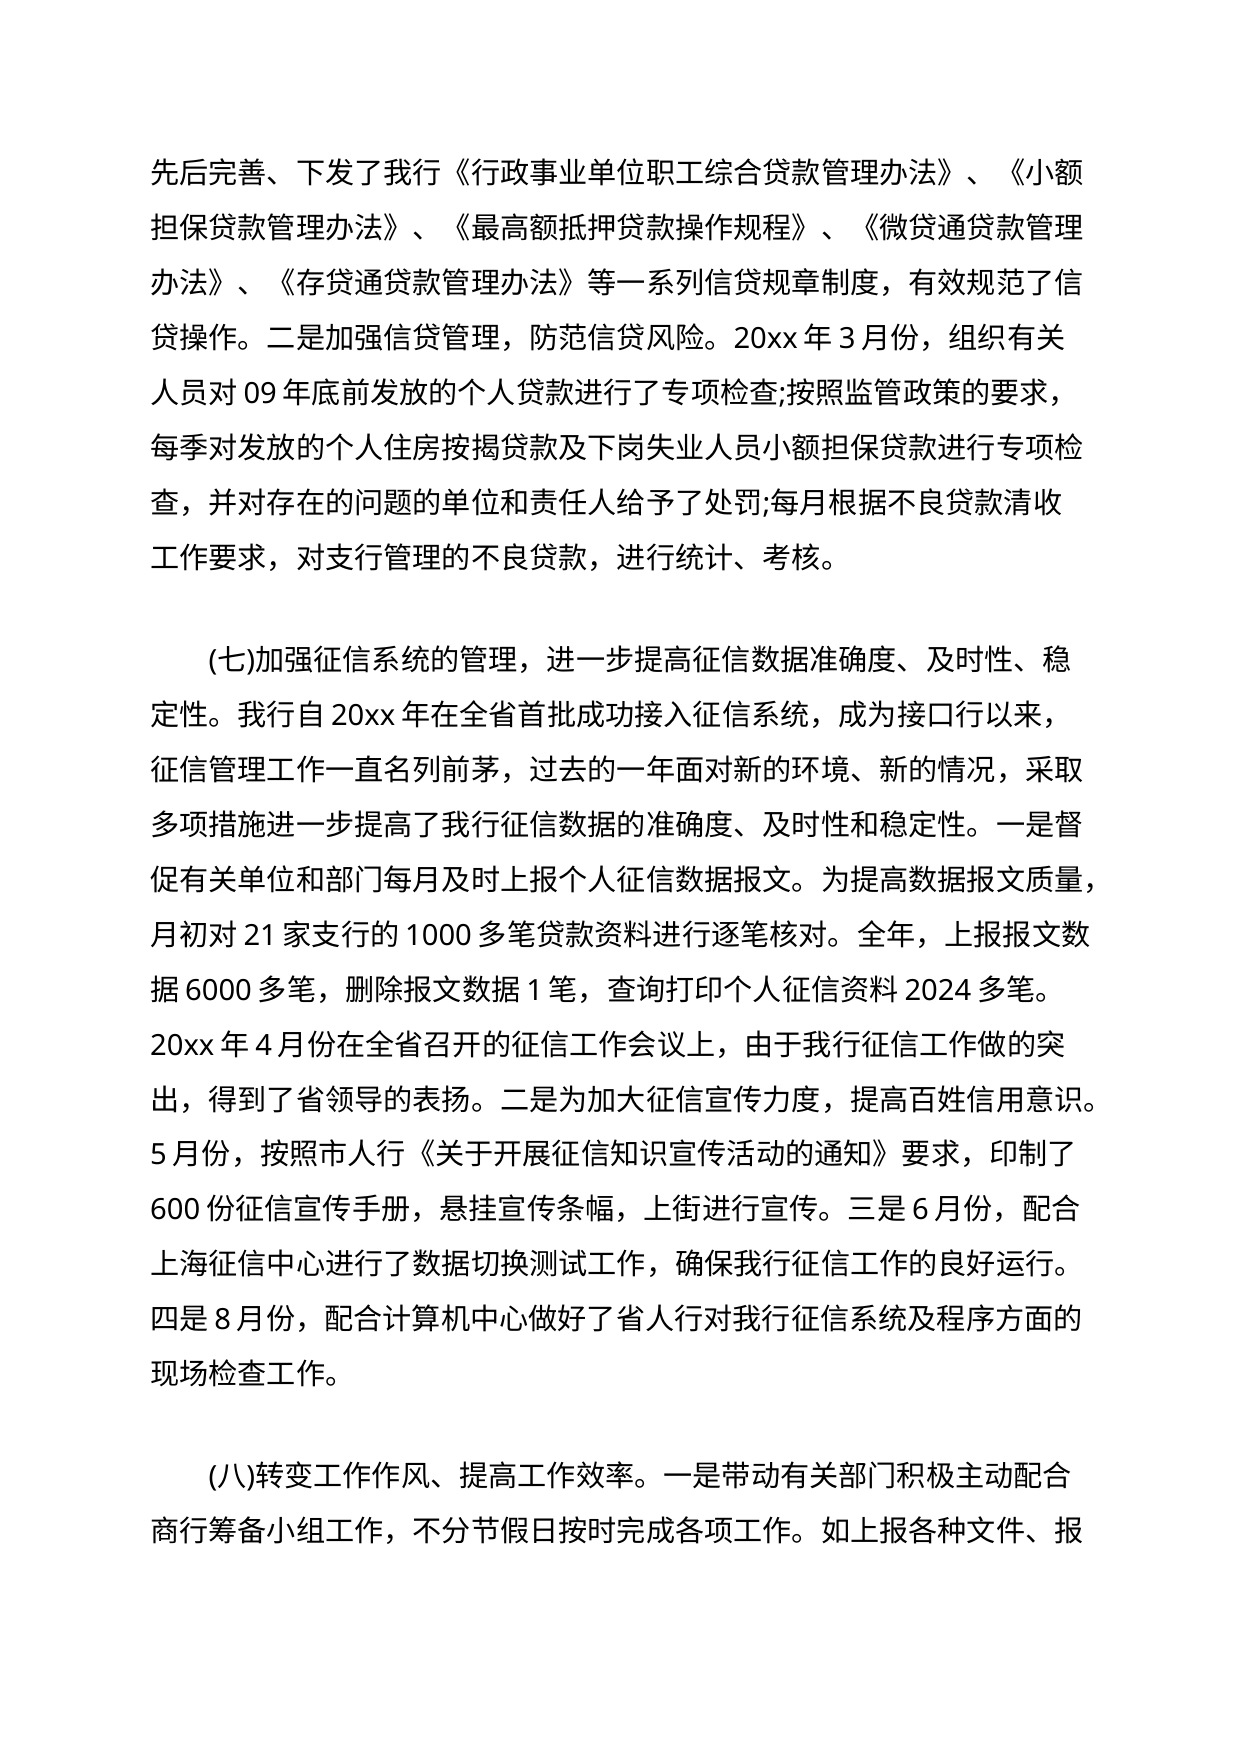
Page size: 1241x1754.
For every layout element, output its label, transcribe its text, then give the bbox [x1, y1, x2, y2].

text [150, 1453, 1090, 1550]
text (七)加强征信系统的管理，进一步提高征信数据准确度、及时性、稳定性。我行自20xx年在全省首批成功接入征信系统，成为接口行以来，征信管理工作一直名列前茅，过去的一年面对新的环境、新的情况，采取多项措施进一步提高了我行征信数据的准确度、及时性和稳定性。一是督促有关单位和部门每月及时上报个人征信数据报文。为提高数据报文质量，月初对21家支行的1000多笔贷款资料进行逐笔核对。全年，上报报文数据6000多笔，删除报文数据1笔，查询打印个人征信资料2024多笔。20xx年4月份在全省召开的征信工作会议上，由于我行征信工作做的突出，得到了省领导的表扬。二是为加大征信宣传力度，提高百姓信用意识。5月份，按照市人行《关于开展征信知识宣传活动的通知》要求，印制了600份征信宣传手册，悬挂宣传条幅，上街进行宣传。三是6月份，配合上海征信中心进行了数据切换测试工作，确保我行征信工作的良好运行。四是8月份，配合计算机中心做好了省人行对我行征信系统及程序方面的现场检查工作。 [150, 636, 1090, 1393]
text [150, 150, 1090, 577]
